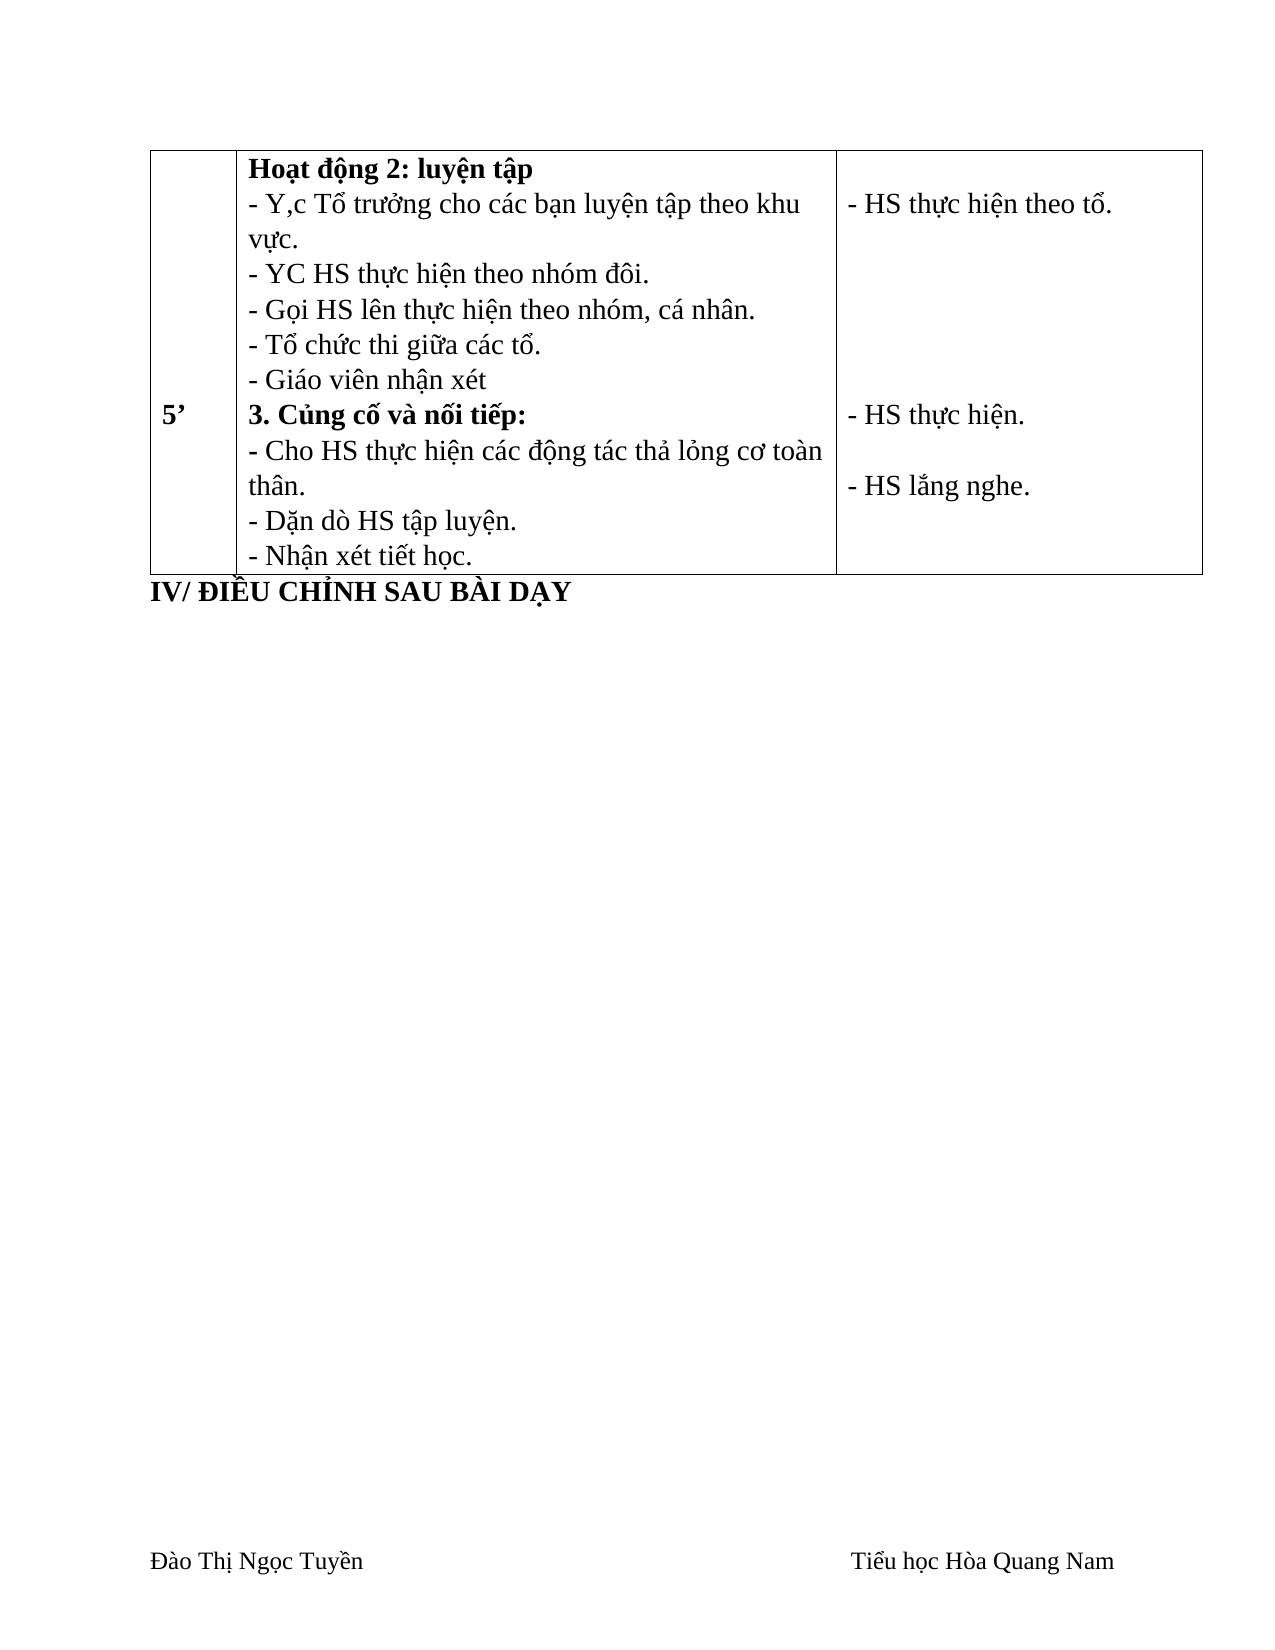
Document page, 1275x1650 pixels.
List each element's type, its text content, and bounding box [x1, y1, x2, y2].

text IV/ ĐIỀU CHỈNH SAU BÀI DẠY [150, 575, 1125, 608]
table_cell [237, 151, 836, 573]
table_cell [837, 151, 1202, 573]
table_cell 5 25’ 5’ [151, 151, 236, 573]
